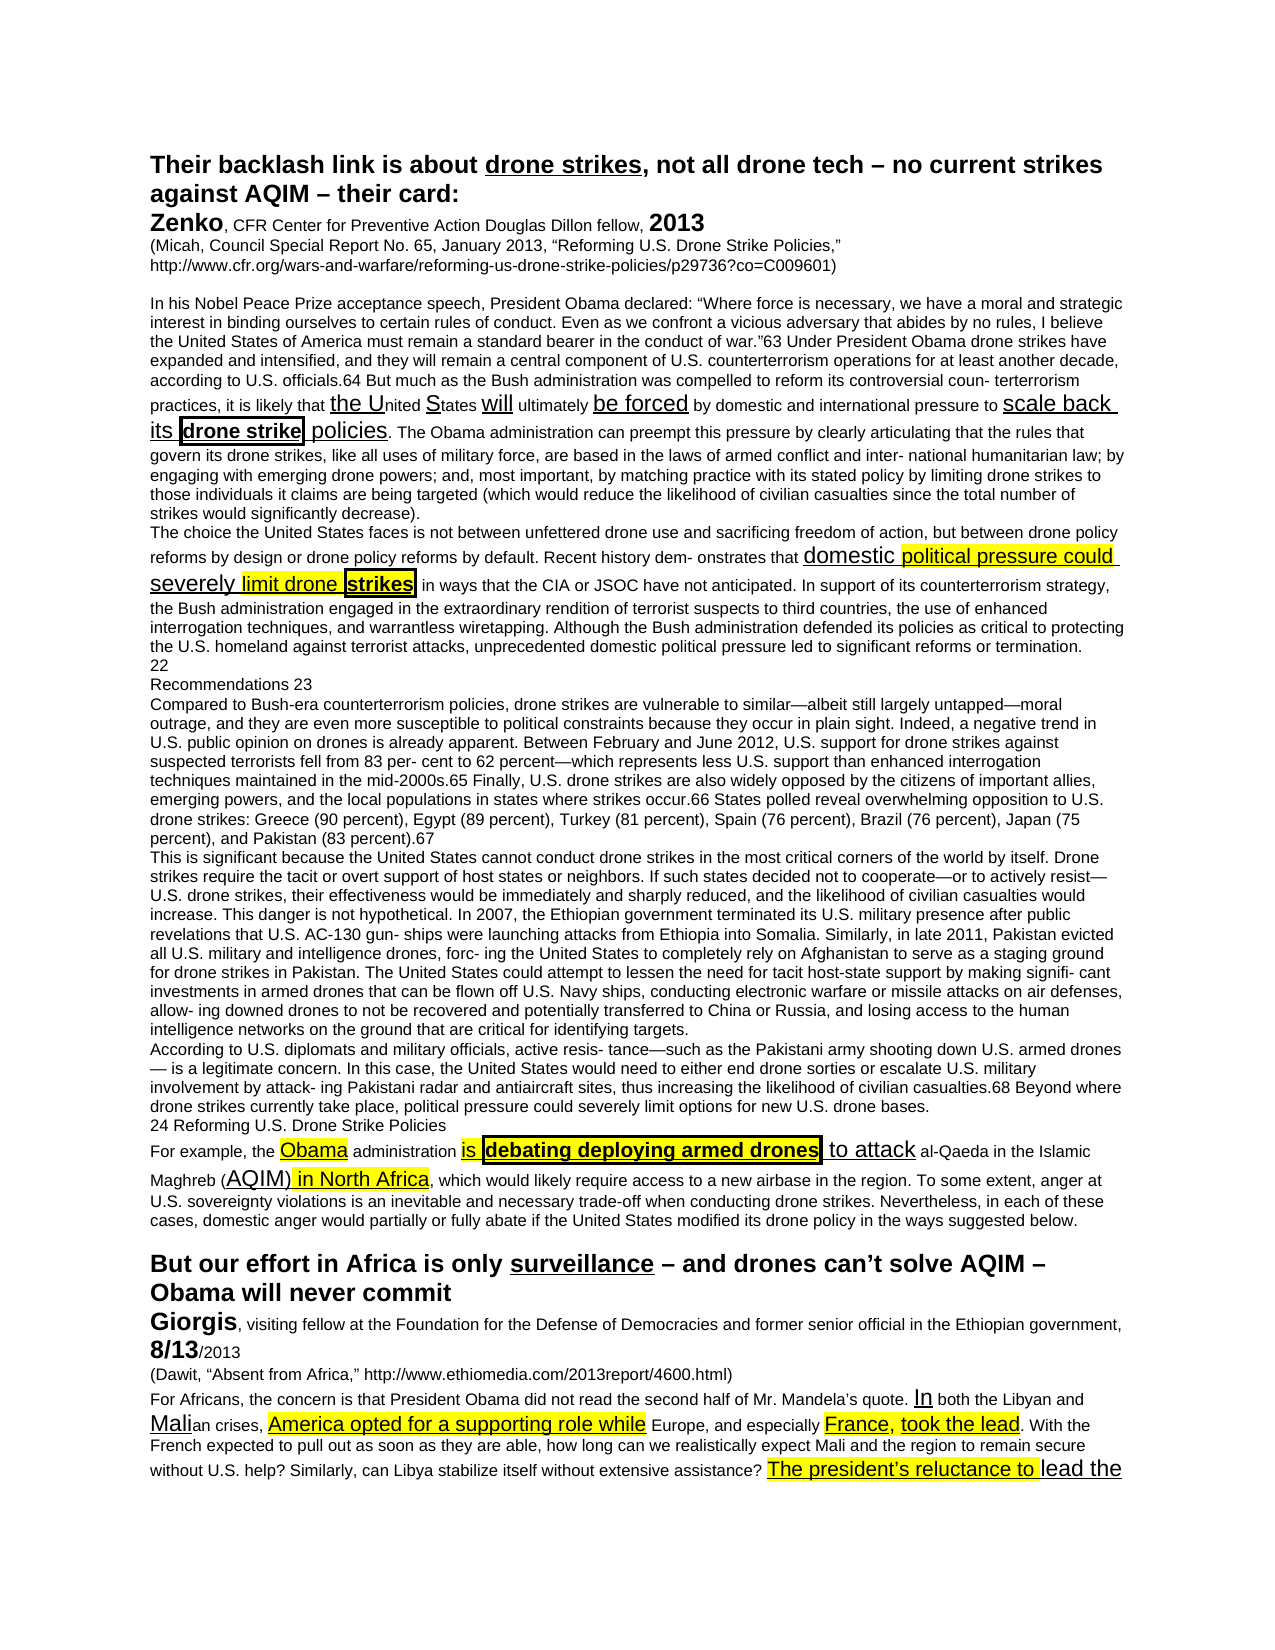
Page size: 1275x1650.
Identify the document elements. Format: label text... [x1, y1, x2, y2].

text This is significant because the United States cannot conduct drone strikes in the most critical corners of the world by itself. Drone strikes require the tacit or overt support of host states or neighbors. If such states decided not to cooperate—or to actively resist—U.S. drone strikes, their effectiveness would be immediately and sharply reduced, and the likelihood of civilian casualties would increase. This danger is not hypothetical. In 2007, the Ethiopian government terminated its U.S. military presence after public revelations that U.S. AC-130 gun- ships were launching attacks from Ethiopia into Somalia. Similarly, in late 2011, Pakistan evicted all U.S. military and intelligence drones, forc- ing the United States to completely rely on Afghanistan to serve as a staging ground for drone strikes in Pakistan. The United States could attempt to lessen the need for tacit host-state support by making signifi- cant investments in armed drones that can be flown off U.S. Navy ships, conducting electronic warfare or missile attacks on air defenses, allow- ing downed drones to not be recovered and potentially transferred to China or Russia, and losing access to the human intelligence networks on the ground that are critical for identifying targets. [150, 848, 1125, 1039]
text Compared to Bush-era counterterrorism policies, drone strikes are vulnerable to similar—albeit still largely untapped—moral outrage, and they are even more susceptible to political constraints because they occur in plain sight. Indeed, a negative trend in U.S. public opinion on drones is already apparent. Between February and June 2012, U.S. support for drone strikes against suspected terrorists fell from 83 per- cent to 62 percent—which represents less U.S. support than enhanced interrogation techniques maintained in the mid-2000s.65 Finally, U.S. drone strikes are also widely opposed by the citizens of important allies, emerging powers, and the local populations in states where strikes occur.66 States polled reveal overwhelming opposition to U.S. drone strikes: Greece (90 percent), Egypt (89 percent), Turkey (81 percent), Spain (76 percent), Brazil (76 percent), Japan (75 percent), and Pakistan (83 percent).67 [150, 694, 1125, 848]
text Recommendations 23 [150, 675, 1125, 694]
text Giorgis, visiting fellow at the Foundation for the Defense of Democracies and former senior official in the Ethiopian government, 8/13/2013 [150, 1307, 1125, 1364]
text But our effort in Africa is only surveillance – and drones can’t solve AQIM – Obama will never commit [150, 1249, 1125, 1307]
text Their backlash link is about drone strikes, not all drone tech – no current strikes against AQIM – their card: [150, 150, 1125, 207]
text For example, the Obama administration is debating deploying armed drones to attack al-Qaeda in the Islamic Maghreb (AQIM) in North Africa, which would likely require access to a new airbase in the region. To some extent, anger at U.S. sovereignty violations is an inevitable and necessary trade-off when conducting drone strikes. Nevertheless, in each of these cases, domestic anger would partially or fully abate if the United States modified its drone policy in the ways suggested below. [150, 1135, 1125, 1230]
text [150, 1383, 1125, 1482]
text Zenko, CFR Center for Preventive Action Douglas Dillon fellow, 2013 [150, 207, 1125, 236]
text (Dawit, “Absent from Africa,” http://www.ethiomedia.com/2013report/4600.html) [150, 1364, 1125, 1383]
text The choice the United States faces is not between unfettered drone use and sacrificing freedom of action, but between drone policy reforms by design or drone policy reforms by default. Recent history dem- onstrates that domestic political pressure could severely limit drone strikes in ways that the CIA or JSOC have not anticipated. In support of its counterterrorism strategy, the Bush administration engaged in the extraordinary rendition of terrorist suspects to third countries, the use of enhanced interrogation techniques, and warrantless wiretapping. Although the Bush administration defended its policies as critical to protecting the U.S. homeland against terrorist attacks, unprecedented domestic political pressure led to significant reforms or termination. [150, 523, 1125, 656]
text According to U.S. diplomats and military officials, active resis- tance—such as the Pakistani army shooting down U.S. armed drones— is a legitimate concern. In this case, the United States would need to either end drone sorties or escalate U.S. military involvement by attack- ing Pakistani radar and antiaircraft sites, thus increasing the likelihood of civilian casualties.68 Beyond where drone strikes currently take place, political pressure could severely limit options for new U.S. drone bases. [150, 1039, 1125, 1116]
text (Micah, Council Special Report No. 65, January 2013, “Reforming U.S. Drone Strike Policies,” http://www.cfr.org/wars-and-warfare/reforming-us-drone-strike-policies/p29736?co=C009601) [150, 236, 1125, 274]
text In his Nobel Peace Prize acceptance speech, President Obama declared: “Where force is necessary, we have a moral and strategic interest in binding ourselves to certain rules of conduct. Even as we confront a vicious adversary that abides by no rules, I believe the United States of America must remain a standard bearer in the conduct of war.”63 Under President Obama drone strikes have expanded and intensified, and they will remain a central component of U.S. counterterrorism operations for at least another decade, according to U.S. officials.64 But much as the Bush administration was compelled to reform its controversial coun- terterrorism practices, it is likely that the United States will ultimately be forced by domestic and international pressure to scale back its drone strike policies. The Obama administration can preempt this pressure by clearly articulating that the rules that govern its drone strikes, like all uses of military force, are based in the laws of armed conflict and inter- national humanitarian law; by engaging with emerging drone powers; and, most important, by matching practice with its stated policy by limiting drone strikes to those individuals it claims are being targeted (which would reduce the likelihood of civilian casualties since the total number of strikes would significantly decrease). [150, 294, 1125, 523]
text 22 [150, 656, 1125, 675]
text 24 Reforming U.S. Drone Strike Policies [150, 1116, 1125, 1135]
